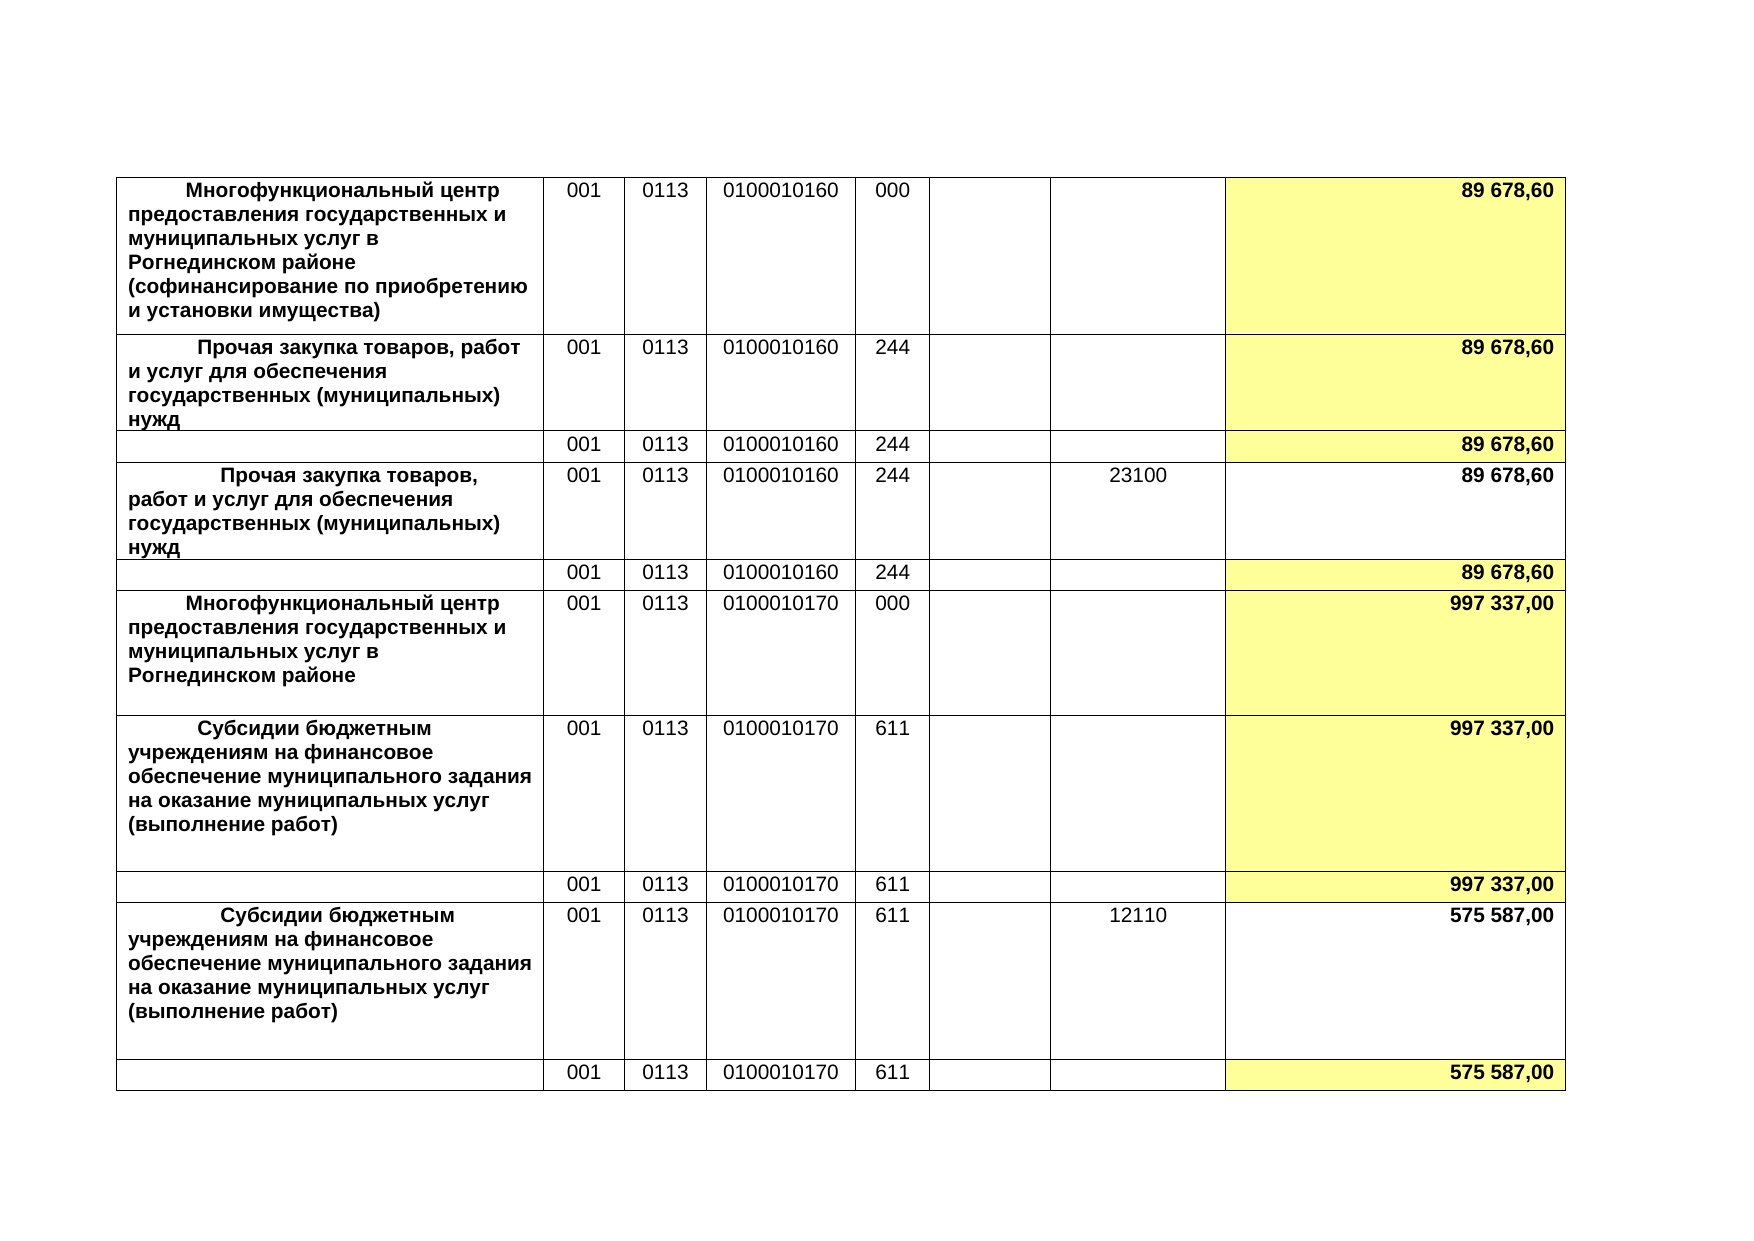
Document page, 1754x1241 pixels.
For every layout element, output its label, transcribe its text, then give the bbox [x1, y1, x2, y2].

table_cell 23100 [1051, 463, 1225, 558]
table_cell 001 [544, 591, 624, 715]
table_cell 0100010160 [707, 560, 855, 590]
table_cell [930, 872, 1050, 902]
table_cell [930, 716, 1050, 871]
table_cell [1051, 591, 1225, 715]
table_cell 244 [856, 560, 929, 590]
table_cell 575 587,00 [1226, 903, 1565, 1058]
table_cell 997 337,00 [1226, 872, 1565, 902]
table_cell 0100010170 [707, 591, 855, 715]
table_cell 001 [544, 872, 624, 902]
table_cell 575 587,00 [1226, 1060, 1565, 1090]
table_cell [1051, 431, 1225, 462]
table_cell [930, 431, 1050, 462]
table_cell 0113 [625, 463, 706, 558]
table_cell 611 [856, 1060, 929, 1090]
table_cell [930, 903, 1050, 1058]
table_cell 244 [856, 431, 929, 462]
table_cell [930, 591, 1050, 715]
table_cell [930, 1060, 1050, 1090]
table_cell 0100010160 [707, 431, 855, 462]
table_cell 89 678,60 [1226, 178, 1565, 333]
table_cell [1051, 178, 1225, 333]
table_cell 001 [544, 903, 624, 1058]
table_cell 89 678,60 [1226, 560, 1565, 590]
table_cell [1051, 872, 1225, 902]
table_cell 001 [544, 335, 624, 430]
table_cell [1051, 335, 1225, 430]
table_cell 001 [544, 716, 624, 871]
table_cell 997 337,00 [1226, 591, 1565, 715]
table_cell [930, 178, 1050, 333]
table_cell 611 [856, 872, 929, 902]
table_cell Прочая закупка товаров, работ и услуг для обеспечения государственных (муниципальных) нужд [117, 335, 543, 430]
table_cell 0113 [625, 591, 706, 715]
table_cell 0100010170 [707, 716, 855, 871]
table_cell 89 678,60 [1226, 335, 1565, 430]
table_cell [930, 335, 1050, 430]
table_cell 0113 [625, 335, 706, 430]
table_cell 001 [544, 463, 624, 558]
table_cell 001 [544, 1060, 624, 1090]
table_cell [117, 431, 543, 462]
table_cell 0100010170 [707, 1060, 855, 1090]
table_cell [1051, 560, 1225, 590]
table_cell [930, 463, 1050, 558]
table_cell [1051, 1060, 1225, 1090]
table_cell 0113 [625, 872, 706, 902]
table_cell Прочая закупка товаров, работ и услуг для обеспечения государственных (муниципальных) нужд [117, 463, 543, 558]
table_cell Многофункциональный центр предоставления государственных и муниципальных услуг в Рогнединском районе (софинансирование по приобретению и установки имущества) [117, 178, 543, 333]
table_cell 0113 [625, 431, 706, 462]
table_cell 12110 [1051, 903, 1225, 1058]
table_cell 000 [856, 591, 929, 715]
table_cell 001 [544, 431, 624, 462]
table_cell 244 [856, 463, 929, 558]
table_cell 611 [856, 716, 929, 871]
table_cell 0100010160 [707, 463, 855, 558]
table_cell 0113 [625, 716, 706, 871]
table_cell 611 [856, 903, 929, 1058]
table_cell [930, 560, 1050, 590]
table_cell 0113 [625, 178, 706, 333]
table_cell 0113 [625, 560, 706, 590]
table_cell 89 678,60 [1226, 463, 1565, 558]
table_cell [117, 1060, 543, 1090]
table_cell 000 [856, 178, 929, 333]
table_cell 89 678,60 [1226, 431, 1565, 462]
table_cell 0113 [625, 903, 706, 1058]
table_cell 0113 [625, 1060, 706, 1090]
table_cell 0100010160 [707, 335, 855, 430]
table_cell Субсидии бюджетным учреждениям на финансовое обеспечение муниципального задания на оказание муниципальных услуг (выполнение работ) [117, 716, 543, 871]
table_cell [117, 903, 543, 1058]
table_cell Многофункциональный центр предоставления государственных и муниципальных услуг в Рогнединском районе [117, 591, 543, 715]
table_cell 0100010170 [707, 903, 855, 1058]
table_cell 244 [856, 335, 929, 430]
table_cell 0100010170 [707, 872, 855, 902]
table_cell [1051, 716, 1225, 871]
table_cell 997 337,00 [1226, 716, 1565, 871]
table_cell 001 [544, 560, 624, 590]
table_cell 001 [544, 178, 624, 333]
table_cell [117, 560, 543, 590]
table_cell 0100010160 [707, 178, 855, 333]
table_cell [117, 872, 543, 902]
